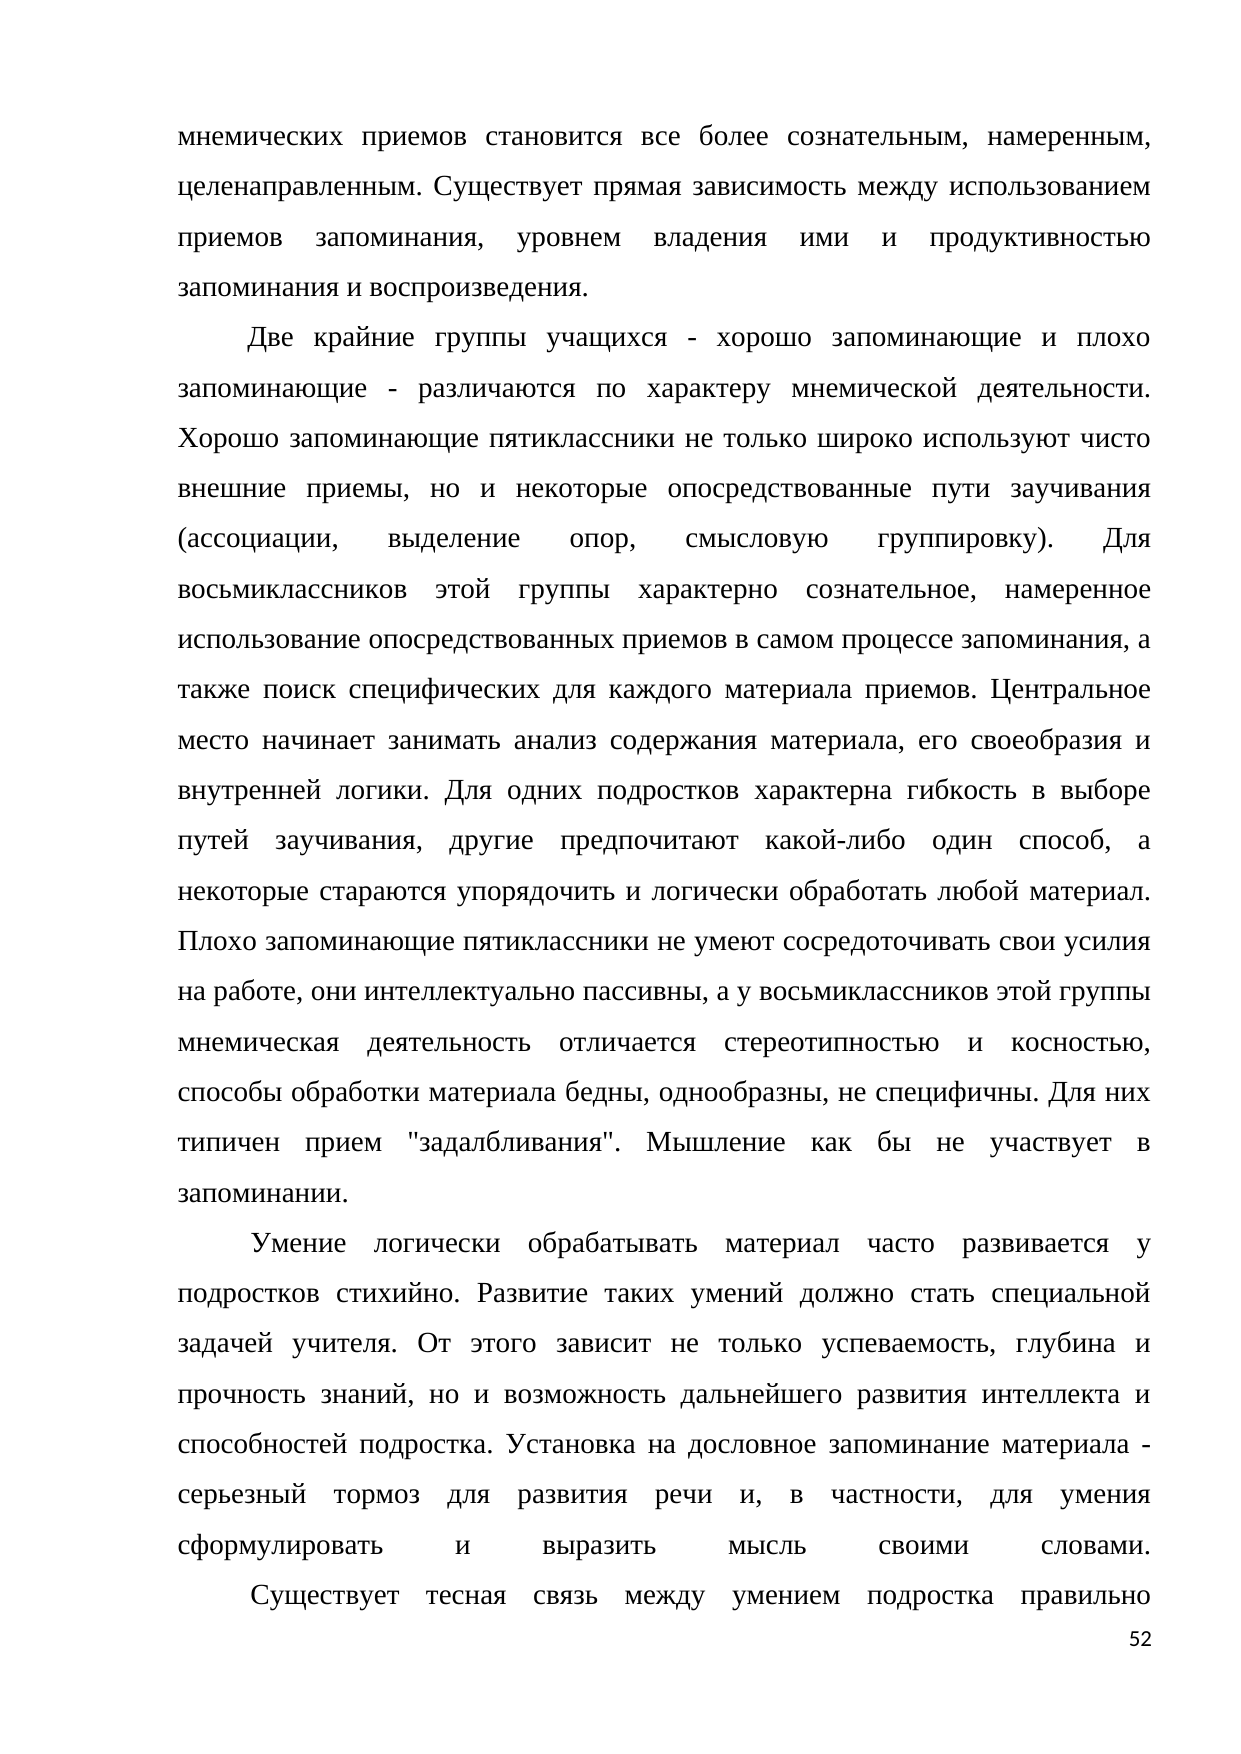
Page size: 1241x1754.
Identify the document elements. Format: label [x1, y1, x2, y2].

text [177, 319, 1152, 1611]
text [177, 118, 1152, 303]
